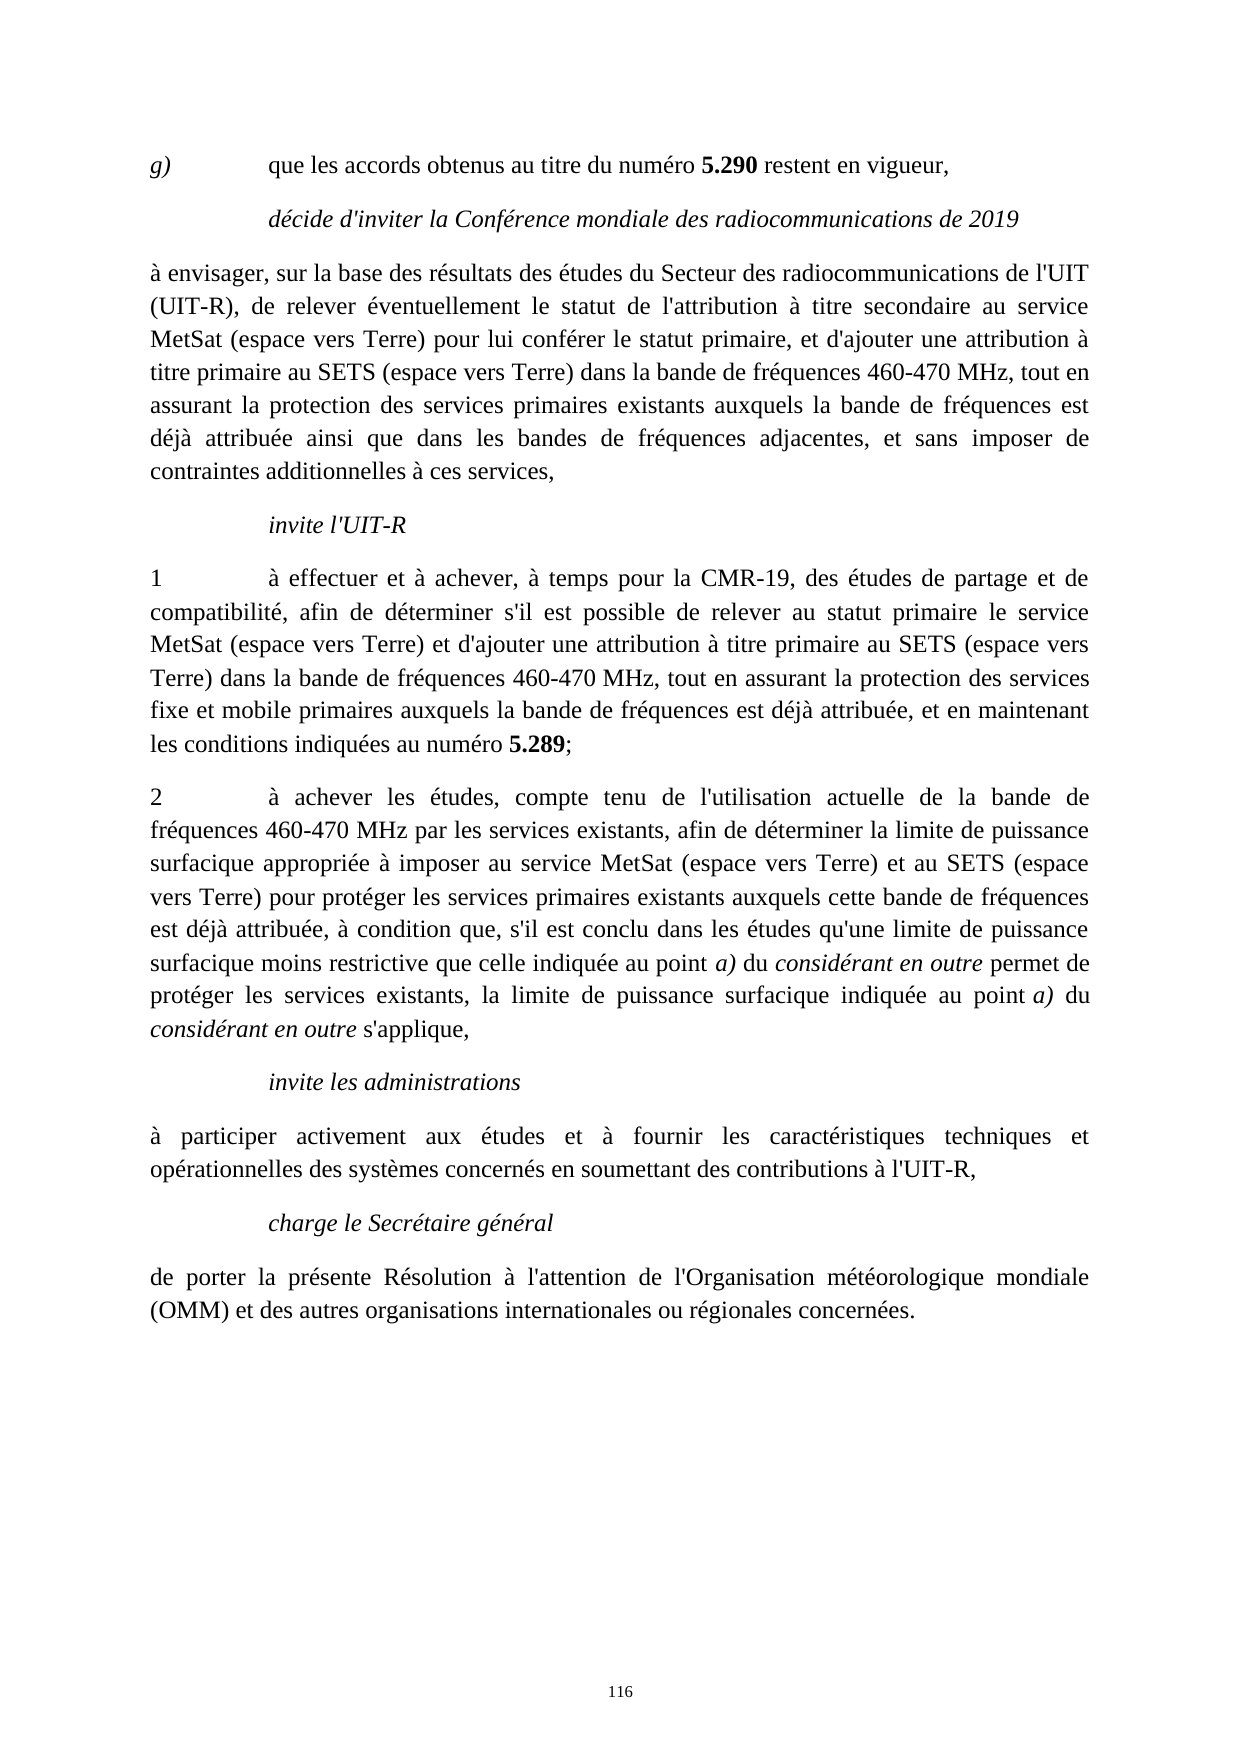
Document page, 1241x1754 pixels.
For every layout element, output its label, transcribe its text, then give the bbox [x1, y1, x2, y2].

text 2 à achever les études, compte tenu de l'utilisation actuelle de la bande de fréquences 460-470 MHz par les services existants, afin de déterminer la limite de puissance surfacique appropriée à imposer au service MetSat (espace vers Terre) et au SETS (espace vers Terre) pour protéger les services primaires existants auxquels cette bande de fréquences est déjà attribuée, à condition que, s'il est conclu dans les études qu'une limite de puissance surfacique moins restrictive que celle indiquée au point a) du considérant en outre permet de protéger les services existants, la limite de puissance surfacique indiquée au point a) du considérant en outre s'applique, [150, 782, 1090, 1042]
text 1 à effectuer et à achever, à temps pour la CMR-19, des études de partage et de compatibilité, afin de déterminer s'il est possible de relever au statut primaire le service MetSat (espace vers Terre) et d'ajouter une attribution à titre primaire au SETS (espace vers Terre) dans la bande de fréquences 460-470 MHz, tout en assurant la protection des services fixe et mobile primaires auxquels la bande de fréquences est déjà attribuée, et en maintenant les conditions indiquées au numéro 5.289; [150, 563, 1090, 757]
text g) que les accords obtenus au titre du numéro 5.290 restent en vigueur, [150, 150, 1090, 179]
text invite les administrations [268, 1067, 1090, 1096]
text de porter la présente Résolution à l'attention de l'Organisation météorologique mondiale (OMM) et des autres organisations internationales ou régionales concernées. [150, 1262, 1090, 1324]
text à participer activement aux études et à fournir les caractéristiques techniques et opérationnelles des systèmes concernés en soumettant des contributions à l'UIT-R, [150, 1121, 1090, 1183]
text décide d'inviter la Conférence mondiale des radiocommunications de 2019 [268, 204, 1090, 233]
text charge le Secrétaire général [268, 1208, 1090, 1237]
text invite l'UIT-R [268, 510, 1090, 538]
text à envisager, sur la base des résultats des études du Secteur des radiocommunications de l'UIT (UIT-R), de relever éventuellement le statut de l'attribution à titre secondaire au service MetSat (espace vers Terre) pour lui conférer le statut primaire, et d'ajouter une attribution à titre primaire au SETS (espace vers Terre) dans la bande de fréquences 460-470 MHz, tout en assurant la protection des services primaires existants auxquels la bande de fréquences est déjà attribuée ainsi que dans les bandes de fréquences adjacentes, et sans imposer de contraintes additionnelles à ces services, [150, 258, 1090, 484]
